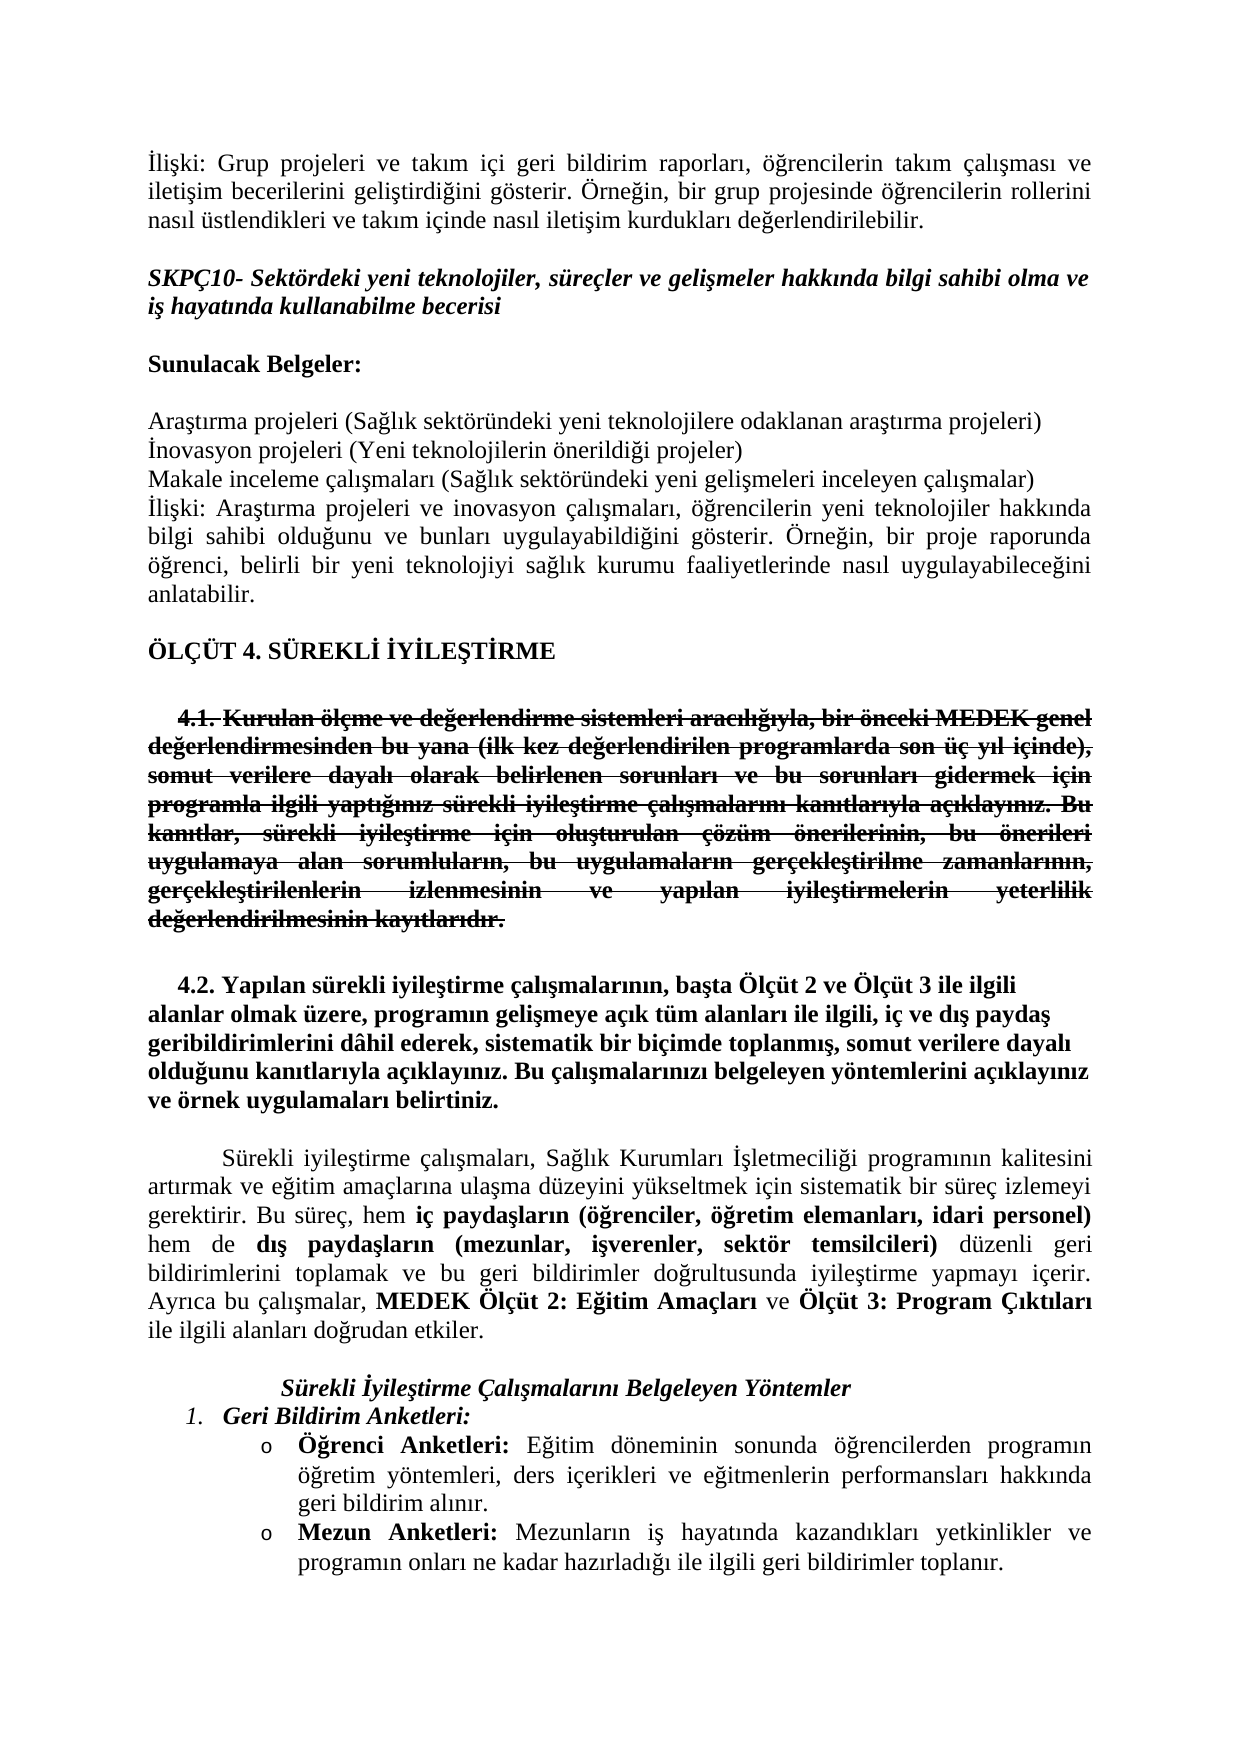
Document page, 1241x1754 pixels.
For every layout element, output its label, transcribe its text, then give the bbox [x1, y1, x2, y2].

text Sunulacak Belgeler: [148, 349, 1092, 378]
list Geri Bildirim Anketleri: [185, 1401, 1092, 1430]
list Mezun Anketleri: Mezunların iş hayatında kazandıkları yetkinlikler ve programın onları ne kadar hazırladığı ile ilgili geri bildirimler toplanır. [260, 1517, 1092, 1576]
text İlişki: Araştırma projeleri ve inovasyon çalışmaları, öğrencilerin yeni teknolojiler hakkında bilgi sahibi olduğunu ve bunları uygulayabildiğini gösterir. Örneğin, bir proje raporunda öğrenci, belirli bir yeni teknolojiyi sağlık kurumu faaliyetlerinde nasıl uygulayabileceğini anlatabilir. [148, 493, 1092, 608]
subtitle 4.1. Kurulan ölçme ve değerlendirme sistemleri aracılığıyla, bir önceki MEDEK genel değerlendirmesinden bu yana (ilk kez değerlendirilen programlarda son üç yıl içinde), somut verilere dayalı olarak belirlenen sorunları ve bu sorunları gidermek için programla ilgili yaptığınız sürekli iyileştirme çalışmalarını kanıtlarıyla açıklayınız. Bu kanıtlar, sürekli iyileştirme için oluşturulan çözüm önerilerinin, bu önerileri uygulamaya alan sorumluların, bu uygulamaların gerçekleştirilme zamanlarının, gerçekleştirilenlerin izlenmesinin ve yapılan iyileştirmelerin yeterlilik değerlendirilmesinin kayıtlarıdır. [148, 703, 1092, 747]
list Öğrenci Anketleri: Eğitim döneminin sonunda öğrencilerden programın öğretim yöntemleri, ders içerikleri ve eğitmenlerin performansları hakkında geri bildirim alınır. [260, 1430, 1092, 1517]
text Makale inceleme çalışmaları (Sağlık sektöründeki yeni gelişmeleri inceleyen çalışmalar) [148, 464, 1092, 493]
subtitle 4.1. Kurulan ölçme ve değerlendirme sistemleri aracılığıyla, bir önceki MEDEK genel değerlendirmesinden bu yana (ilk kez değerlendirilen programlarda son üç yıl içinde), somut verilere dayalı olarak belirlenen sorunları ve bu sorunları gidermek için programla ilgili yaptığınız sürekli iyileştirme çalışmalarını kanıtlarıyla açıklayınız. Bu kanıtlar, sürekli iyileştirme için oluşturulan çözüm önerilerinin, bu önerileri uygulamaya alan sorumluların, bu uygulamaların gerçekleştirilme zamanlarının, gerçekleştirilenlerin izlenmesinin ve yapılan iyileştirmelerin yeterlilik değerlendirilmesinin kayıtlarıdır. [148, 892, 1092, 933]
text İnovasyon projeleri (Yeni teknolojilerin önerildiği projeler) [148, 435, 1092, 464]
text Araştırma projeleri (Sağlık sektöründeki yeni teknolojilere odaklanan araştırma projeleri) [148, 406, 1092, 435]
subtitle 4.2. Yapılan sürekli iyileştirme çalışmalarının, başta Ölçüt 2 ve Ölçüt 3 ile ilgili alanlar olmak üzere, programın gelişmeye açık tüm alanları ile ilgili, iç ve dış paydaş geribildirimlerini dâhil ederek, sistematik bir biçimde toplanmış, somut verilere dayalı olduğunu kanıtlarıyla açıklayınız. Bu çalışmalarınızı belgeleyen yöntemlerini açıklayınız ve örnek uygulamaları belirtiniz. [148, 970, 1092, 1114]
text SKPÇ10- Sektördeki yeni teknolojiler, süreçler ve gelişmeler hakkında bilgi sahibi olma ve iş hayatında kullanabilme becerisi [148, 263, 1092, 320]
text Sürekli iyileştirme çalışmaları, Sağlık Kurumları İşletmeciliği programının kalitesini artırmak ve eğitim amaçlarına ulaşma düzeyini yükseltmek için sistematik bir süreç izlemeyi gerektirir. Bu süreç, hem iç paydaşların (öğrenciler, öğretim elemanları, idari personel) hem de dış paydaşların (mezunlar, işverenler, sektör temsilcileri) düzenli geri bildirimlerini toplamak ve bu geri bildirimler doğrultusunda iyileştirme yapmayı içerir. Ayrıca bu çalışmalar, MEDEK Ölçüt 2: Eğitim Amaçları ve Ölçüt 3: Program Çıktıları ile ilgili alanları doğrudan etkiler. [148, 1143, 1092, 1344]
list Sürekli İyileştirme Çalışmalarını Belgeleyen Yöntemler [281, 1373, 1092, 1401]
subtitle ÖLÇÜT 4. SÜREKLİ İYİLEŞTİRME [148, 636, 1092, 665]
text İlişki: Grup projeleri ve takım içi geri bildirim raporları, öğrencilerin takım çalışması ve iletişim becerilerini geliştirdiğini gösterir. Örneğin, bir grup projesinde öğrencilerin rollerini nasıl üstlendikleri ve takım içinde nasıl iletişim kurdukları değerlendirilebilir. [148, 148, 1092, 234]
